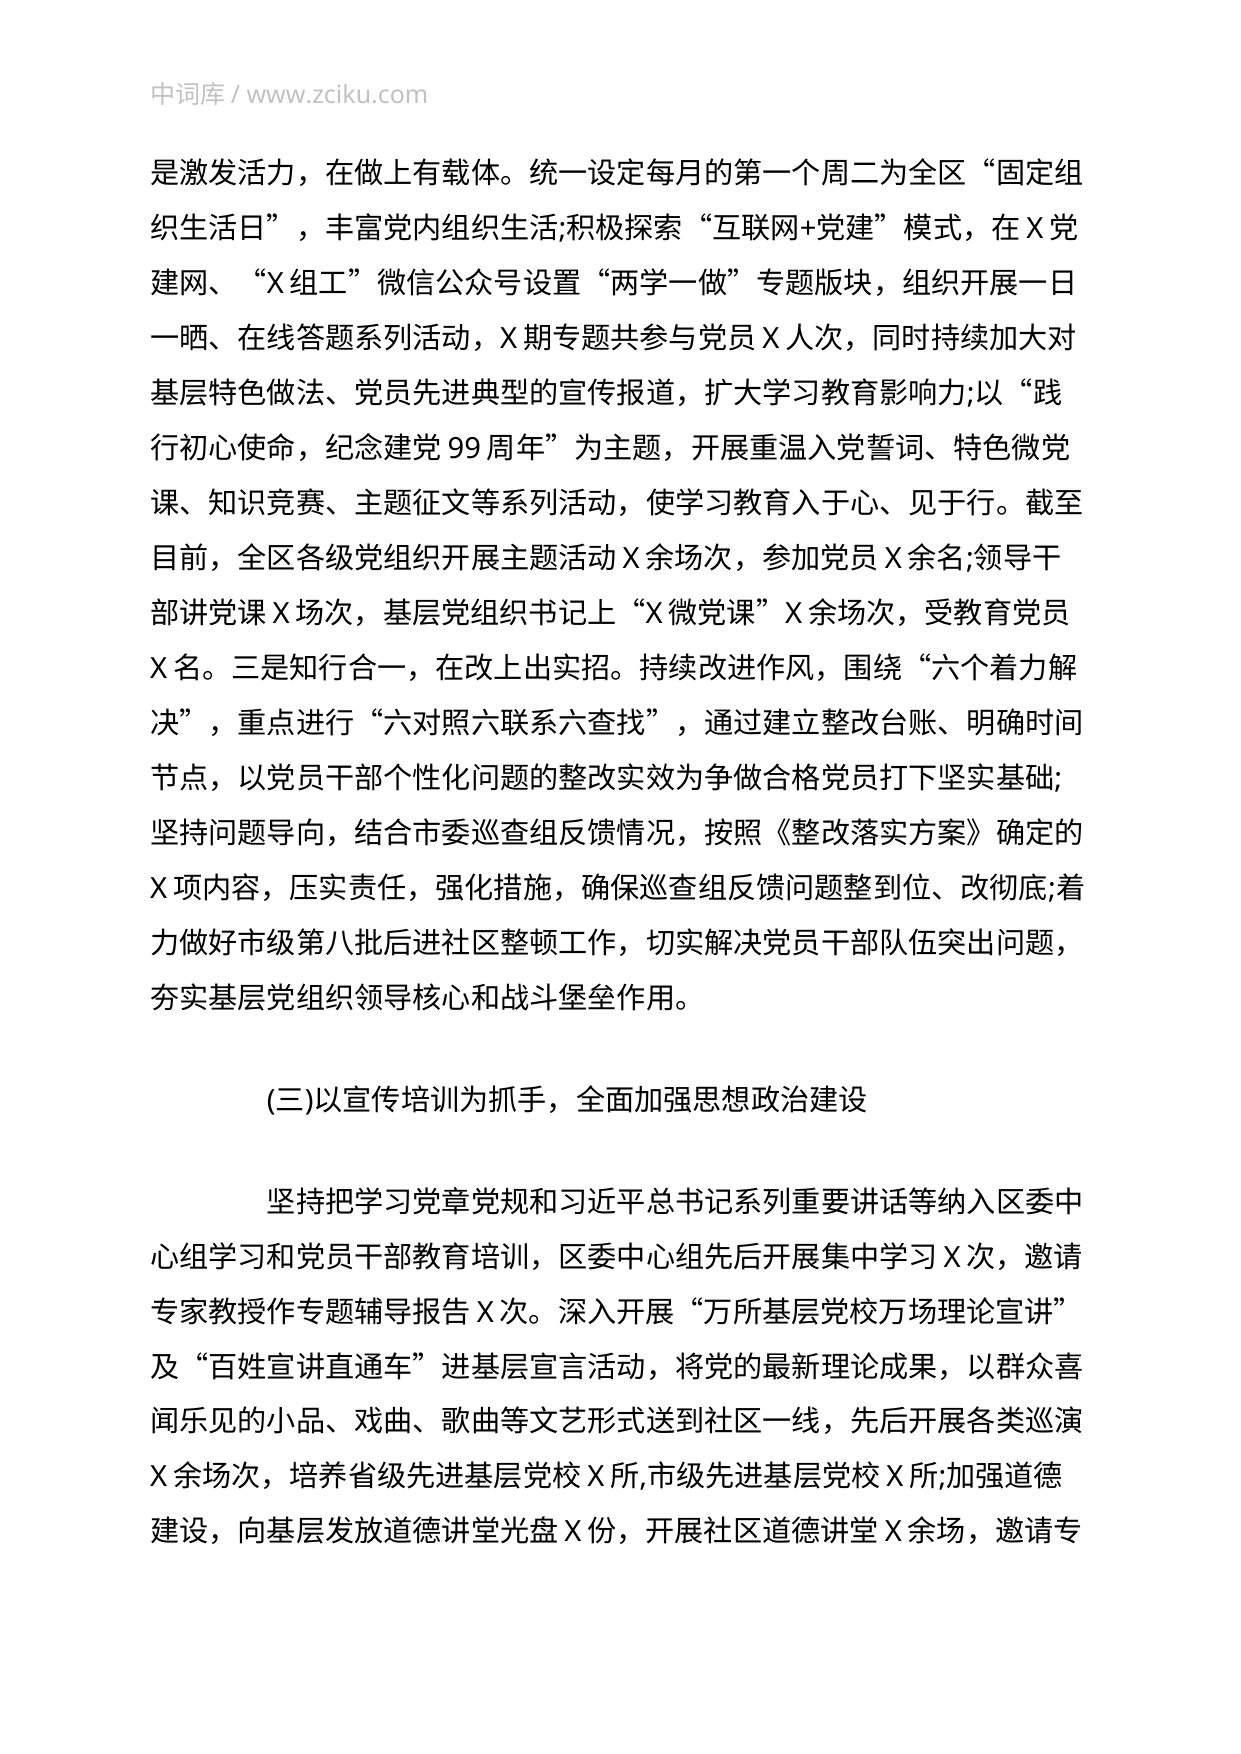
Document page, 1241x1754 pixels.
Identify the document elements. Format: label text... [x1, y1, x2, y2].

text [150, 1178, 1090, 1550]
text (三)以宣传培训为抓手，全面加强思想政治建设 [150, 1076, 1090, 1119]
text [150, 150, 1090, 1017]
